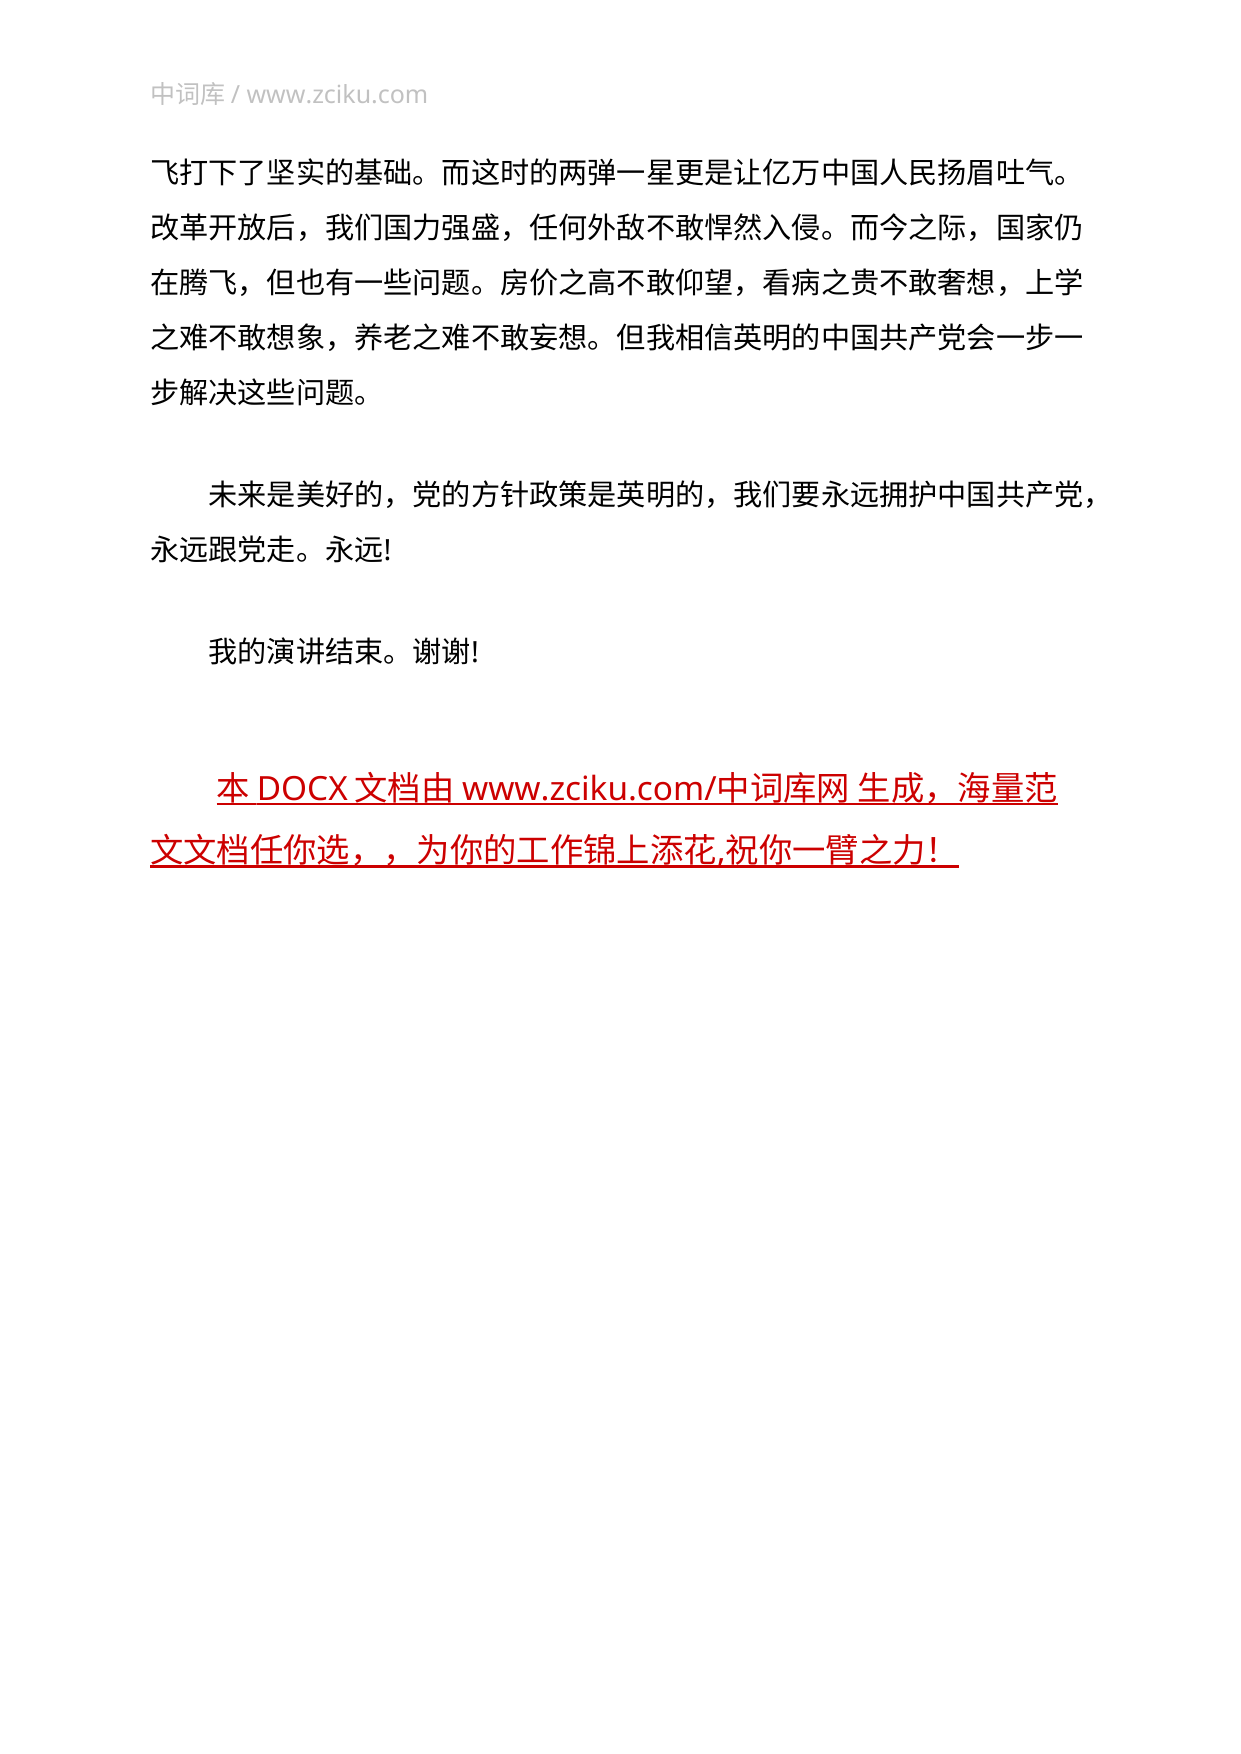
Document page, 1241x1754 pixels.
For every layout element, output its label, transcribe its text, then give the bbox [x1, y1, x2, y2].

text 我的演讲结束。谢谢! [150, 628, 1090, 671]
text 未来是美好的，党的方针政策是英明的，我们要永远拥护中国共产党，永远跟党走。永远! [150, 471, 1090, 569]
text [150, 150, 1090, 412]
text 本DOCX文档由 www.zciku.com/中词库网 生成，海量范文文档任你选，，为你的工作锦上添花,祝你一臂之力！ [150, 761, 1090, 873]
